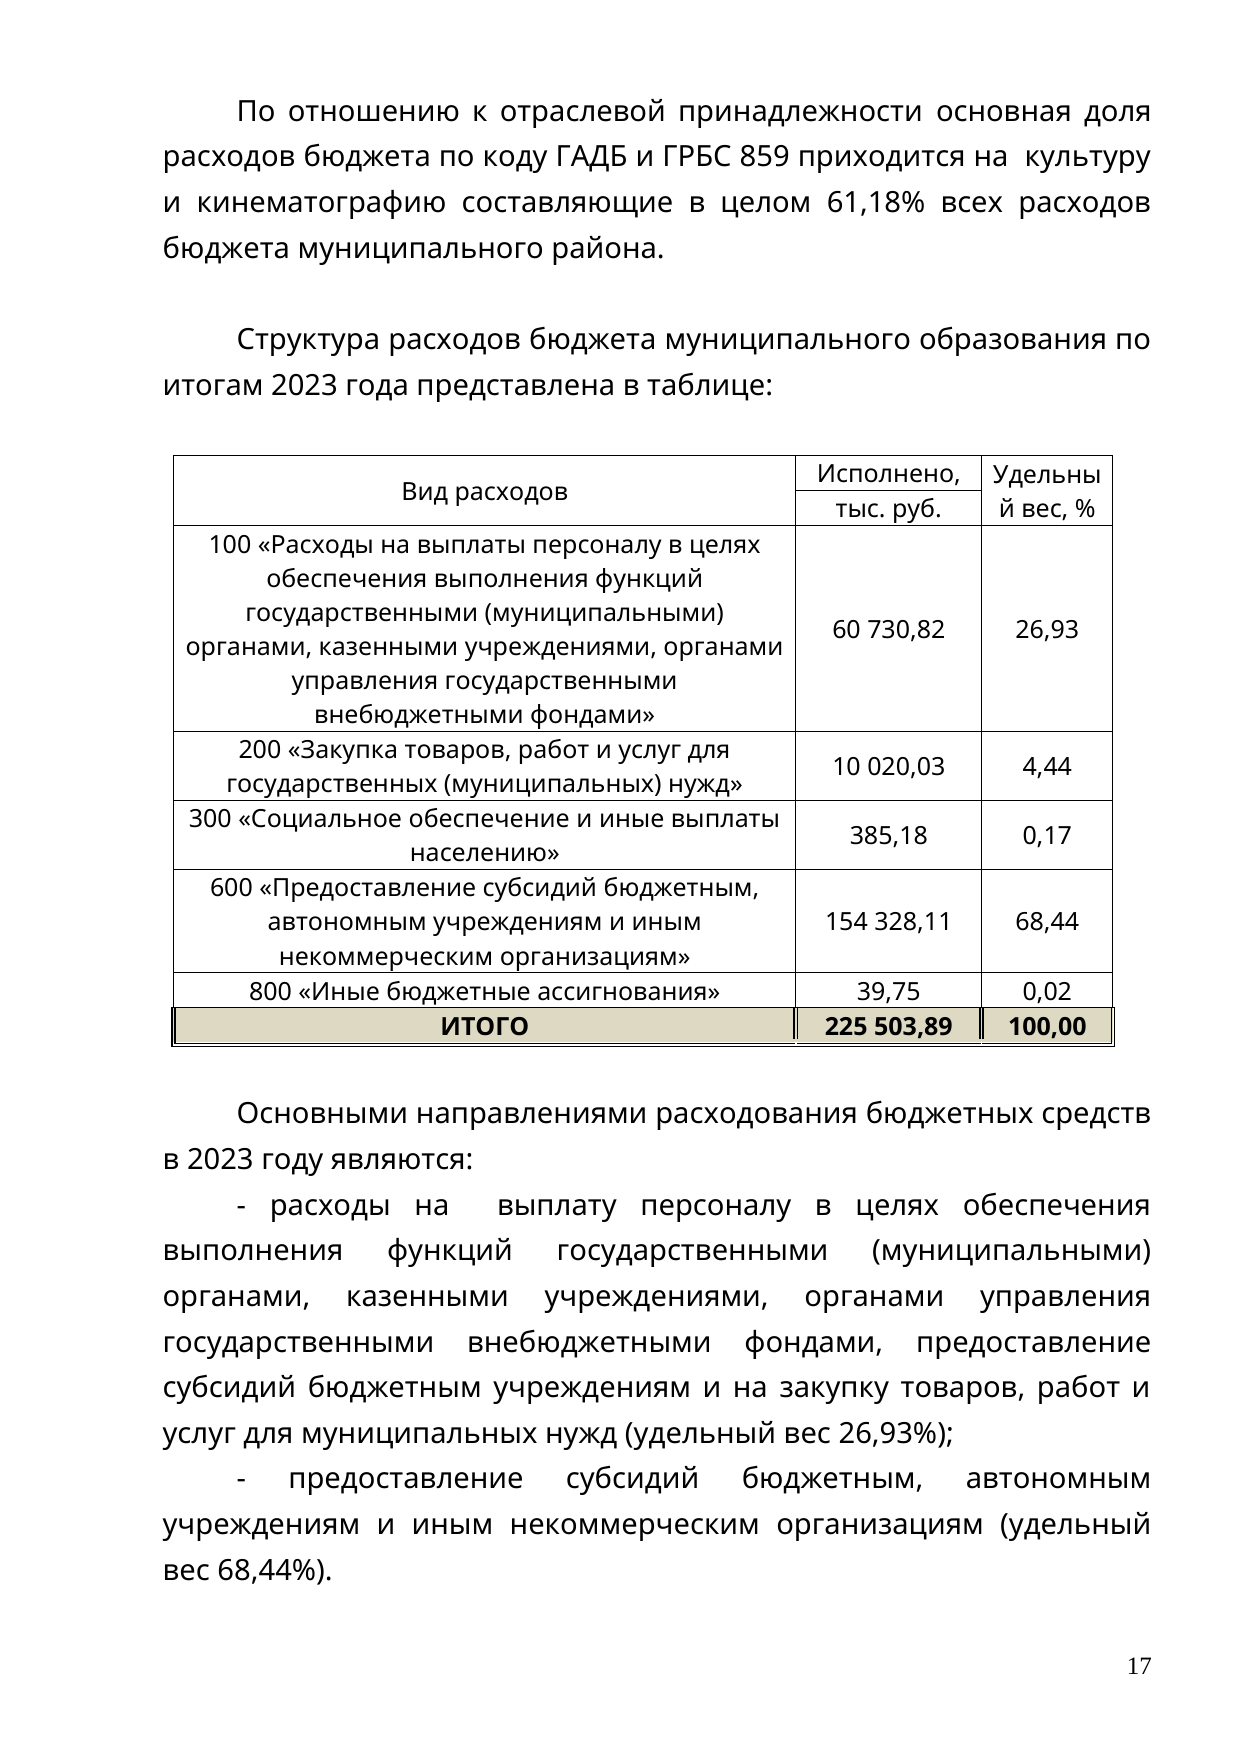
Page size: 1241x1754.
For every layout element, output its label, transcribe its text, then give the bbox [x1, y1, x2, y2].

table_cell 4,44 [982, 732, 1112, 800]
table_cell 0,02 [982, 973, 1112, 1007]
table_cell 100 «Расходы на выплаты персоналу в целях обеспечения выполнения функций государственными (муниципальными) органами, казенными учреждениями, органами управления государственными внебюджетными фондами» [174, 526, 795, 731]
table_cell 68,44 [982, 870, 1112, 972]
table_cell 600 «Предоставление субсидий бюджетным, автономным учреждениям и иным некоммерческим организациям» [174, 870, 795, 972]
text По отношению к отраслевой принадлежности основная доля расходов бюджета по коду ГАДБ и ГРБС 859 приходится на культуру и кинематографию составляющие в целом 61,18% всех расходов бюджета муниципального района. [162, 90, 1152, 267]
table_cell 200 «Закупка товаров, работ и услуг для государственных (муниципальных) нужд» [174, 732, 795, 800]
table_cell тыс. руб. [796, 491, 981, 525]
text - расходы на выплату персоналу в целях обеспечения выполнения функций государственными (муниципальными) органами, казенными учреждениями, органами управления государственными внебюджетными фондами, предоставление субсидий бюджетным учреждениям и на закупку товаров, работ и услуг для муниципальных нужд (удельный вес 26,93%); [162, 1184, 1152, 1452]
table_cell 0,17 [982, 801, 1112, 869]
table_header Исполнено, [796, 456, 981, 490]
text Структура расходов бюджета муниципального образования по итогам 2023 года представлена в таблице: [162, 318, 1152, 403]
text Основными направлениями расходования бюджетных средств в 2023 году являются: [162, 1093, 1152, 1178]
table_cell 225 503,89 [796, 1008, 981, 1042]
table_cell ИТОГО [176, 1008, 796, 1042]
table_cell 26,93 [982, 526, 1112, 731]
table_cell 385,18 [796, 801, 981, 869]
text - предоставление субсидий бюджетным, автономным учреждениям и иным некоммерческим организациям (удельный вес 68,44%). [162, 1458, 1152, 1589]
table_cell 300 «Социальное обеспечение и иные выплаты населению» [174, 801, 795, 869]
table_cell 800 «Иные бюджетные ассигнования» [174, 973, 795, 1007]
table_header Удельный вес, % [982, 456, 1112, 525]
table_header Вид расходов [174, 456, 795, 525]
table_cell 100,00 [981, 1008, 1111, 1042]
table_cell 154 328,11 [796, 870, 981, 972]
table_cell 39,75 [796, 973, 981, 1007]
table_cell 10 020,03 [796, 732, 981, 800]
table_cell 60 730,82 [796, 526, 981, 731]
